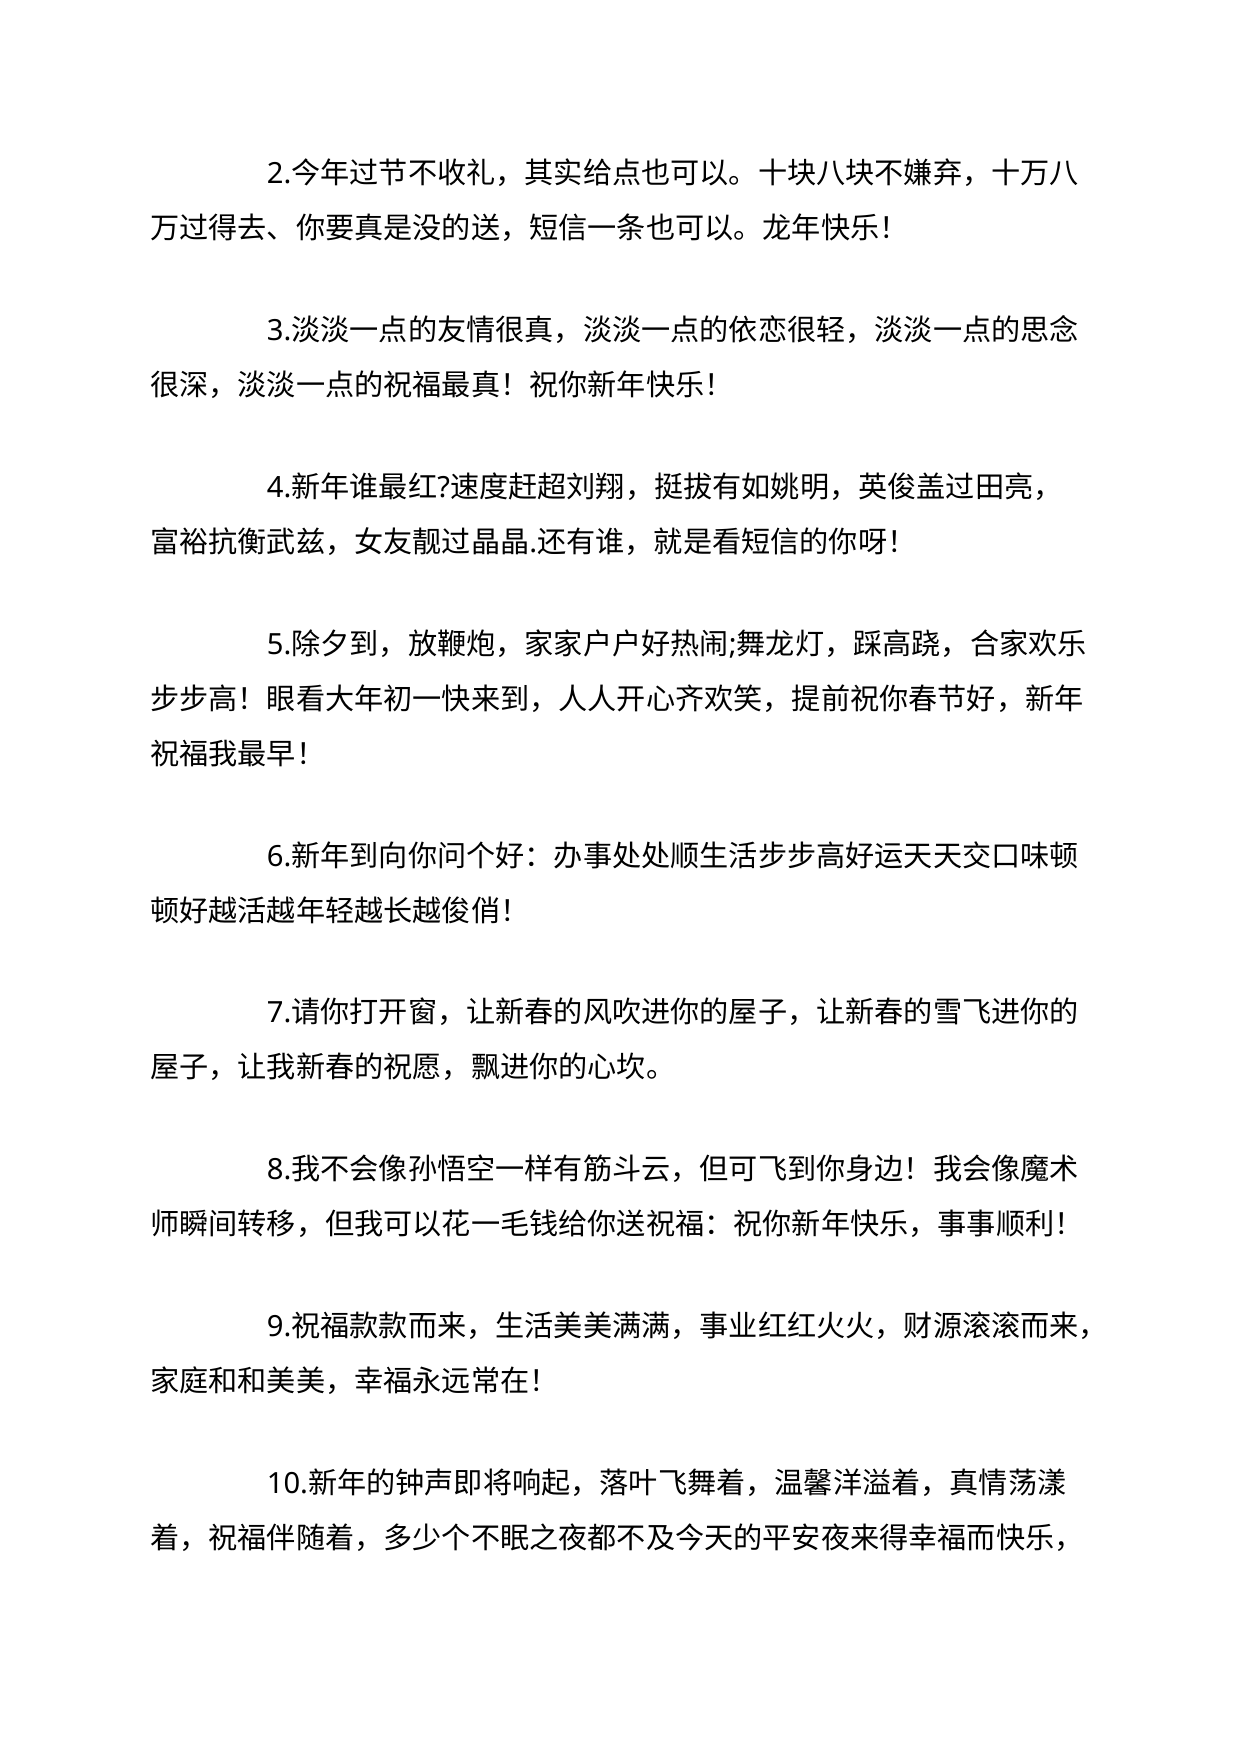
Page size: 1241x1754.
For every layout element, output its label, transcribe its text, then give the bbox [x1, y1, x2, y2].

text 9.祝福款款而来，生活美美满满，事业红红火火，财源滚滚而来，家庭和和美美，幸福永远常在！ [150, 1302, 1090, 1400]
text 3.淡淡一点的友情很真，淡淡一点的依恋很轻，淡淡一点的思念很深，淡淡一点的祝福最真！祝你新年快乐！ [150, 307, 1090, 404]
text 7.请你打开窗，让新春的风吹进你的屋子，让新春的雪飞进你的屋子，让我新春的祝愿，飘进你的心坎。 [150, 989, 1090, 1086]
text 2.今年过节不收礼，其实给点也可以。十块八块不嫌弃，十万八万过得去、你要真是没的送，短信一条也可以。龙年快乐！ [150, 150, 1090, 247]
text 5.除夕到，放鞭炮，家家户户好热闹;舞龙灯，踩高跷，合家欢乐步步高！眼看大年初一快来到，人人开心齐欢笑，提前祝你春节好，新年祝福我最早！ [150, 621, 1090, 773]
text 6.新年到向你问个好：办事处处顺生活步步高好运天天交口味顿顿好越活越年轻越长越俊俏！ [150, 832, 1090, 929]
text 4.新年谁最红?速度赶超刘翔，挺拔有如姚明，英俊盖过田亮，富裕抗衡武兹，女友靓过晶晶.还有谁，就是看短信的你呀！ [150, 463, 1090, 561]
text 8.我不会像孙悟空一样有筋斗云，但可飞到你身边！我会像魔术师瞬间转移，但我可以花一毛钱给你送祝福：祝你新年快乐，事事顺利！ [150, 1146, 1090, 1243]
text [150, 1459, 1090, 1557]
